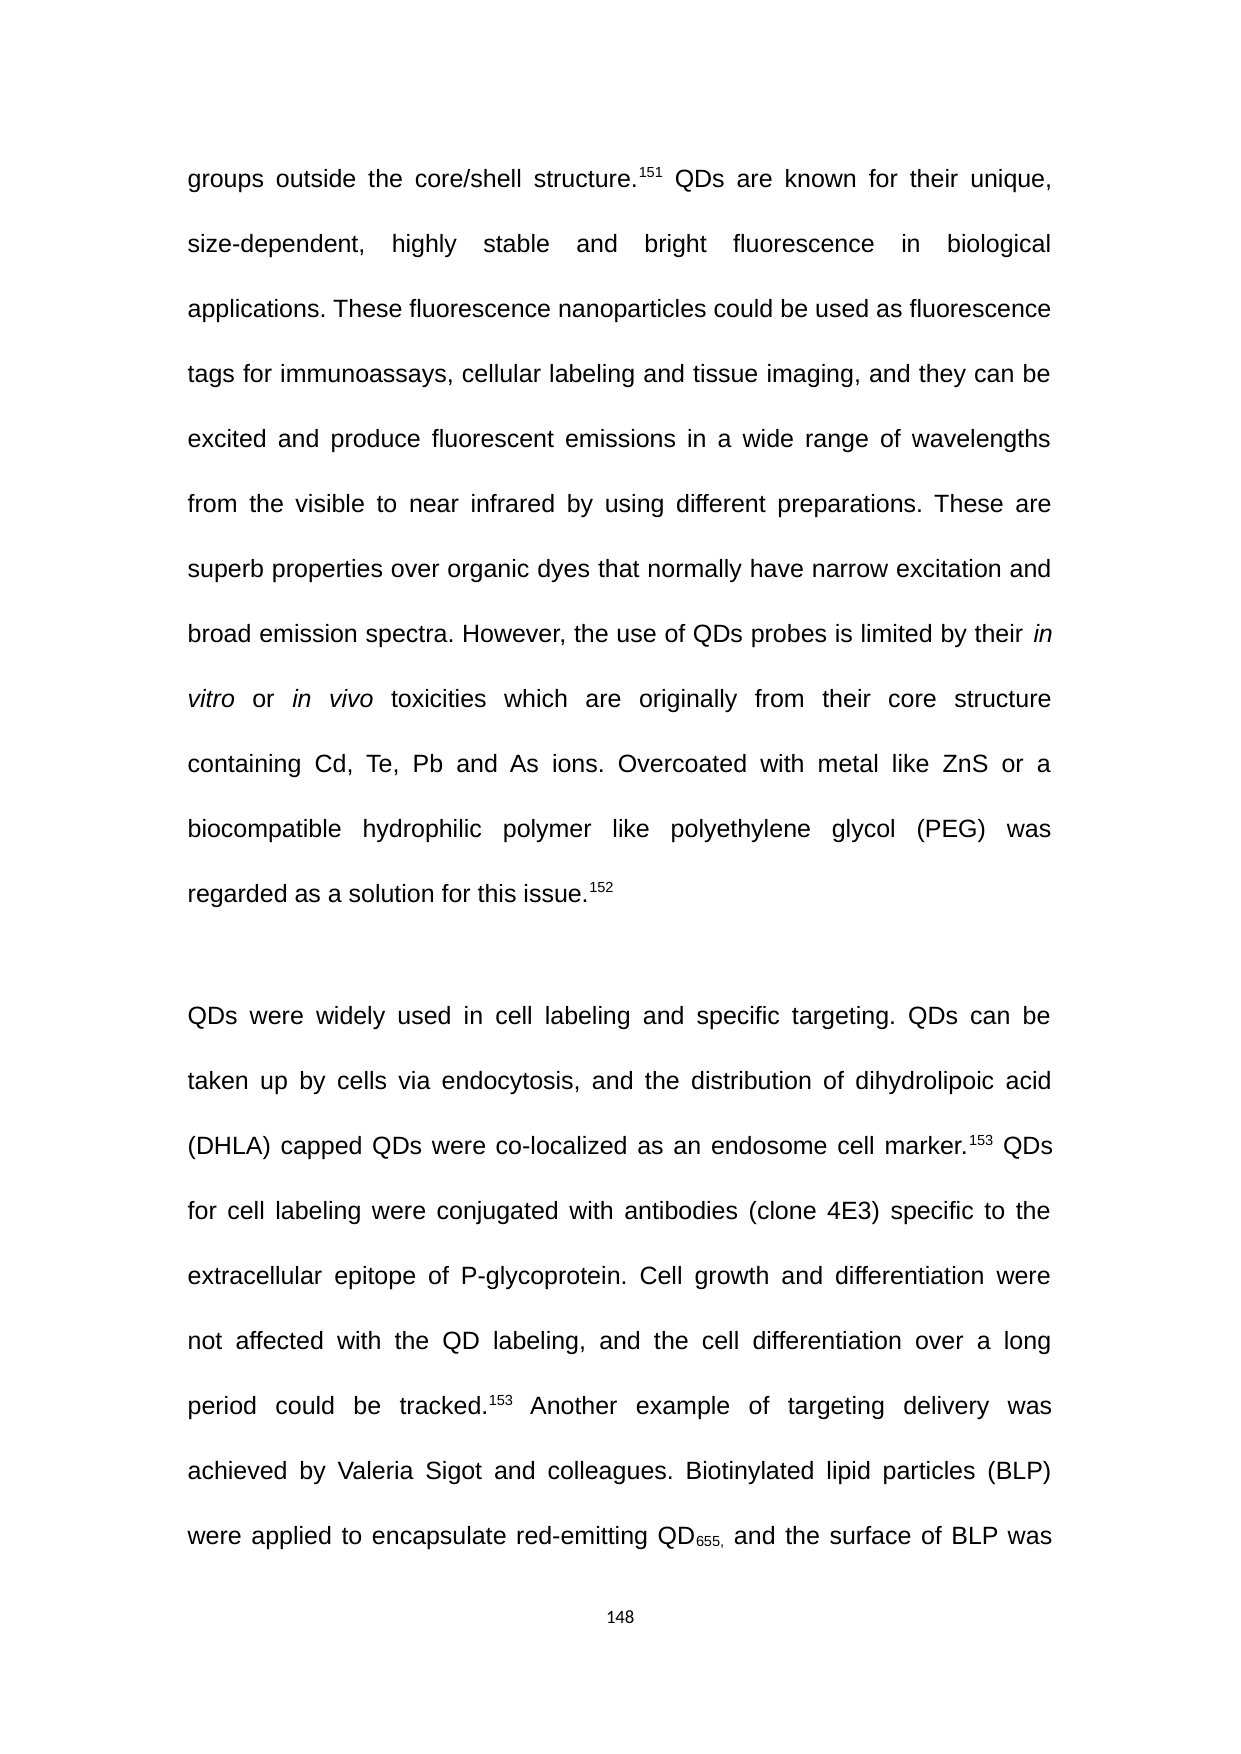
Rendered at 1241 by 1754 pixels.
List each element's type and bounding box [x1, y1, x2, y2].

text [187, 162, 1053, 909]
text [187, 999, 1053, 1552]
